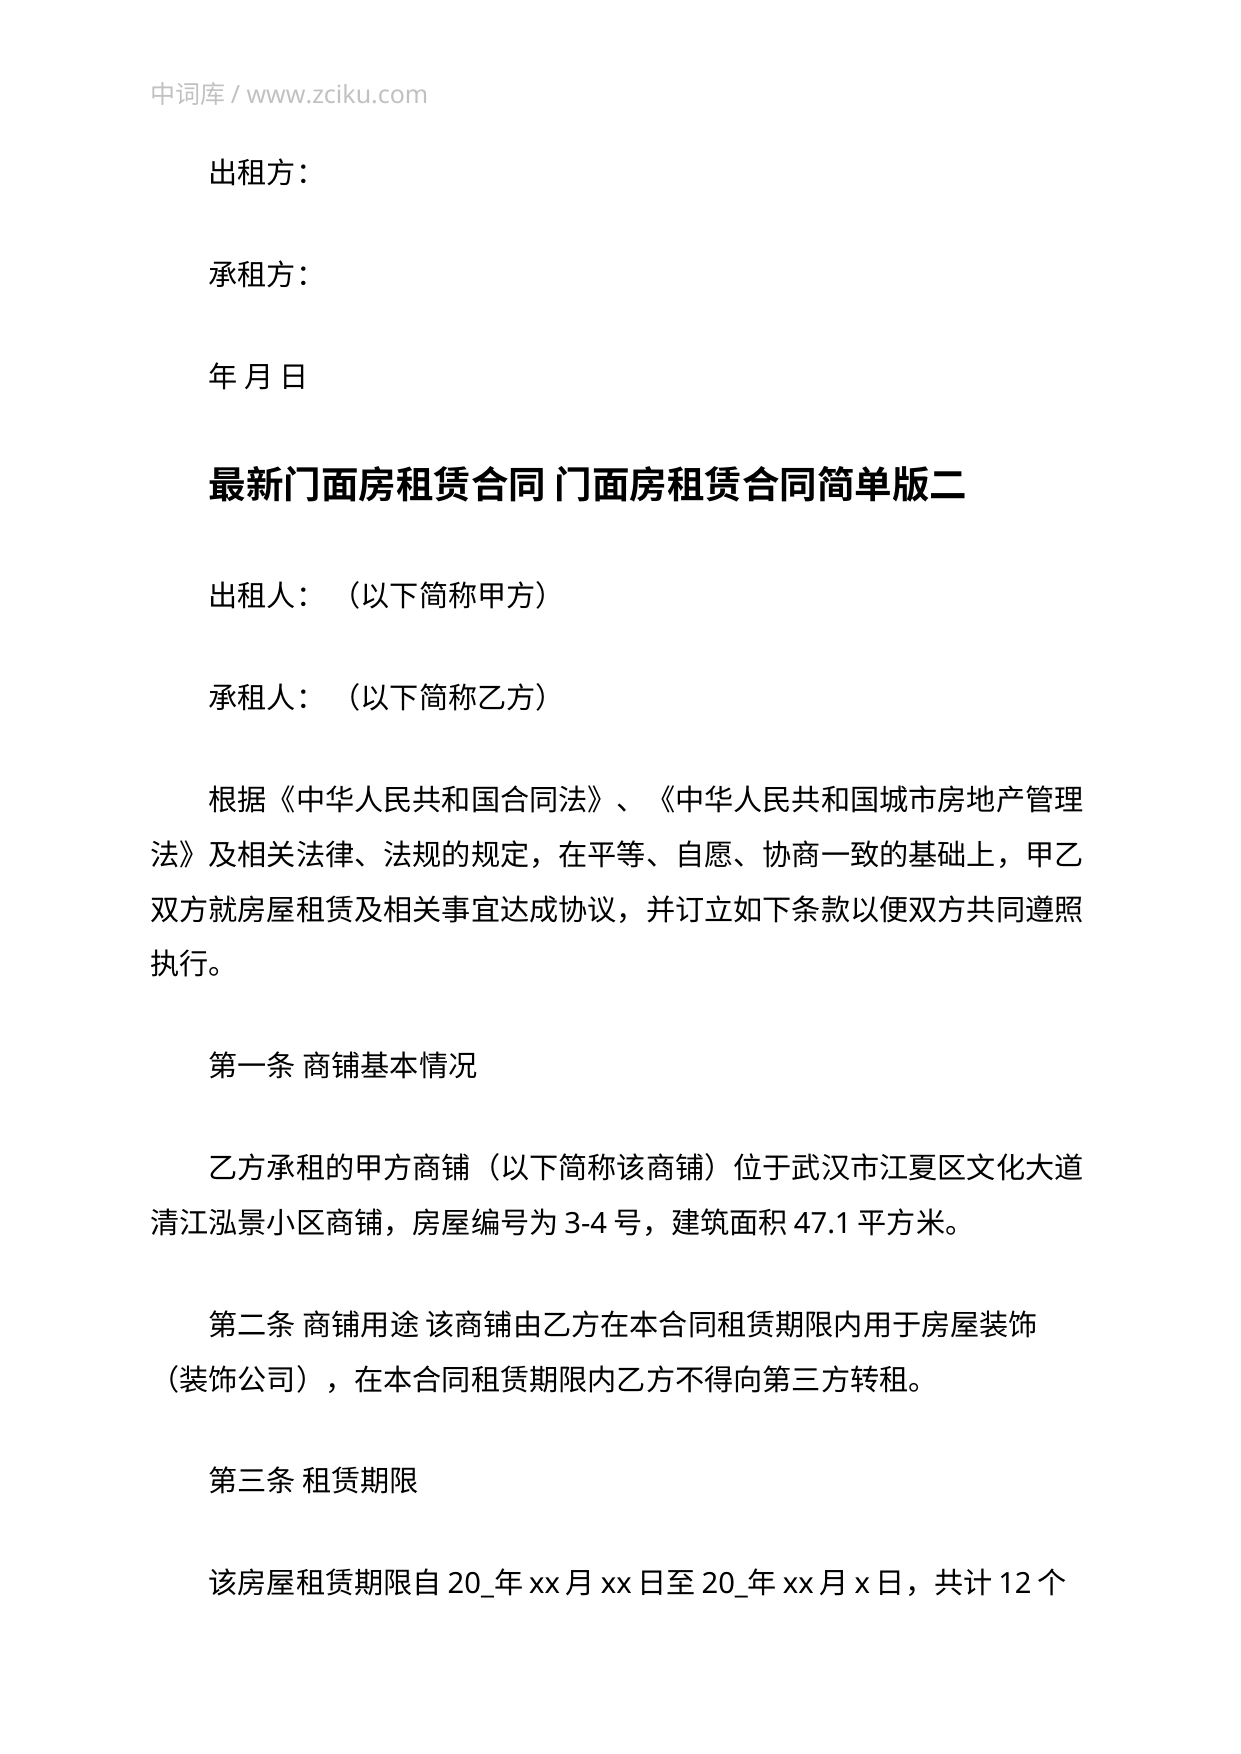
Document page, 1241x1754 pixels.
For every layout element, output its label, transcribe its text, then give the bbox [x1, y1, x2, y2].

text 根据《中华人民共和国合同法》、《中华人民共和国城市房地产管理法》及相关法律、法规的规定，在平等、自愿、协商一致的基础上，甲乙双方就房屋租赁及相关事宜达成协议，并订立如下条款以便双方共同遵照执行。 [150, 776, 1090, 983]
text 第三条 租赁期限 [150, 1458, 1090, 1500]
text 承租人： （以下简称乙方） [150, 674, 1090, 717]
text 年 月 日 [150, 353, 1090, 396]
text 第二条 商铺用途 该商铺由乙方在本合同租赁期限内用于房屋装饰（装饰公司），在本合同租赁期限内乙方不得向第三方转租。 [150, 1301, 1090, 1398]
text 出租人： （以下简称甲方） [150, 573, 1090, 615]
text 第一条 商铺基本情况 [150, 1043, 1090, 1085]
text 乙方承租的甲方商铺（以下简称该商铺）位于武汉市江夏区文化大道清江泓景小区商铺，房屋编号为3-4号，建筑面积47.1平方米。 [150, 1144, 1090, 1242]
text 承租方： [150, 252, 1090, 294]
text 出租方： [150, 150, 1090, 192]
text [150, 1560, 1090, 1602]
text 最新门面房租赁合同 门面房租赁合同简单版二 [150, 455, 1090, 509]
